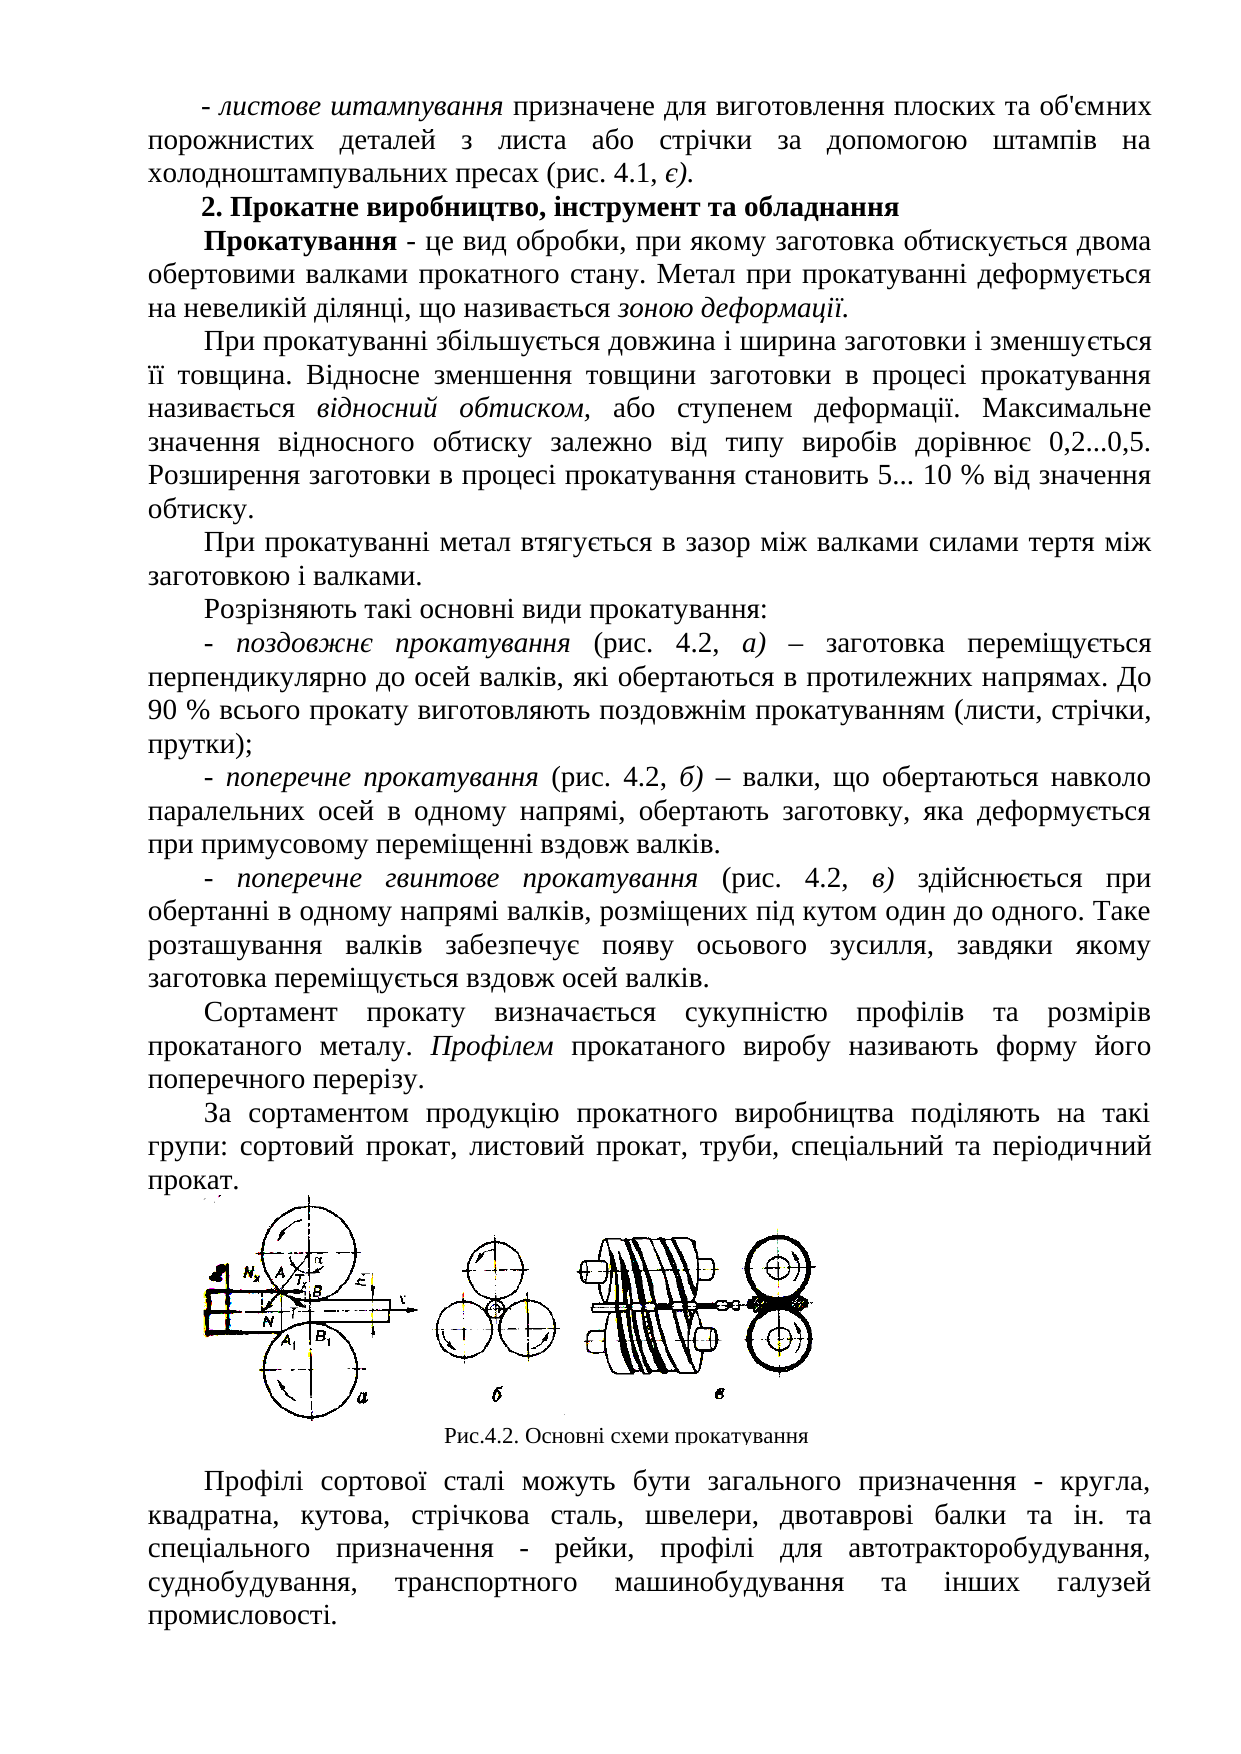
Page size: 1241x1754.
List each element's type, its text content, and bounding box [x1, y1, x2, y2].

text Профілі сортової сталі можуть бути загального призначення - кругла, квадратна, кутова, стрічкова сталь, швелери, двотаврові балки та ін. та спеціального призначення - рейки, профілі для автотракторобудування, суднобудування, транспортного машинобудування та інших галузей промисловості. [148, 1463, 1152, 1631]
text Сортамент прокату визначається сукупністю профілів та розмірів прокатаного металу. Профілем прокатаного виробу називають форму його поперечного перерізу. [148, 994, 1152, 1095]
text Прокатування - це вид обробки, при якому заготовка обтискується двома обертовими валками прокатного стану. Метал при прокатуванні деформується на невеликій ділянці, що називається зоною деформації. [148, 223, 1152, 323]
text - поздовжнє прокатування (рис. 4.2, а) – заготовка переміщується перпендикулярно до осей валків, які обертаються в протилежних напрямах. До 90 % всього прокату виготовляють поздовжнім прокатуванням (листи, стрічки, прутки); [148, 625, 1152, 759]
text За сортаментом продукцію прокатного виробництва поділяють на такі групи: сортовий прокат, листовий прокат, труби, спеціальний та періодичний прокат. [148, 1095, 1152, 1195]
text - поперечне прокатування (рис. 4.2, б) – валки, що обертаються навколо паралельних осей в одному напрямі, обертають заготовку, яка деформується при примусовому переміщенні вздовж валків. [148, 759, 1152, 860]
text 2. Прокатне виробництво, інструмент та обладнання [148, 189, 1152, 223]
text При прокатуванні збільшується довжина і ширина заготовки і зменшується її товщина. Відносне зменшення товщини заготовки в процесі прокатування називається відносний обтиском, або ступенем деформації. Максимальне значення відносного обтиску залежно від типу виробів дорівнює 0,2...0,5. Розширення заготовки в процесі прокатування становить 5... 10 % від значення обтиску. [148, 323, 1152, 524]
text - листове штампування призначене для виготовлення плоских та об'ємних порожнистих деталей з листа або стрічки за допомогою штампів на холодноштампувальних пресах (рис. 4.1, є). [148, 88, 1152, 189]
text Розрізняють такі основні види прокатування: [148, 592, 1152, 625]
text - поперечне гвинтове прокатування (рис. 4.2, в) здійснюється при обертанні в одному напрямі валків, розміщених під кутом один до одного. Таке розташування валків забезпечує появу осьового зусилля, завдяки якому заготовка переміщується вздовж осей валків. [148, 860, 1152, 994]
text При прокатуванні метал втягується в зазор між валками силами тертя між заготовкою і валками. [148, 524, 1152, 592]
